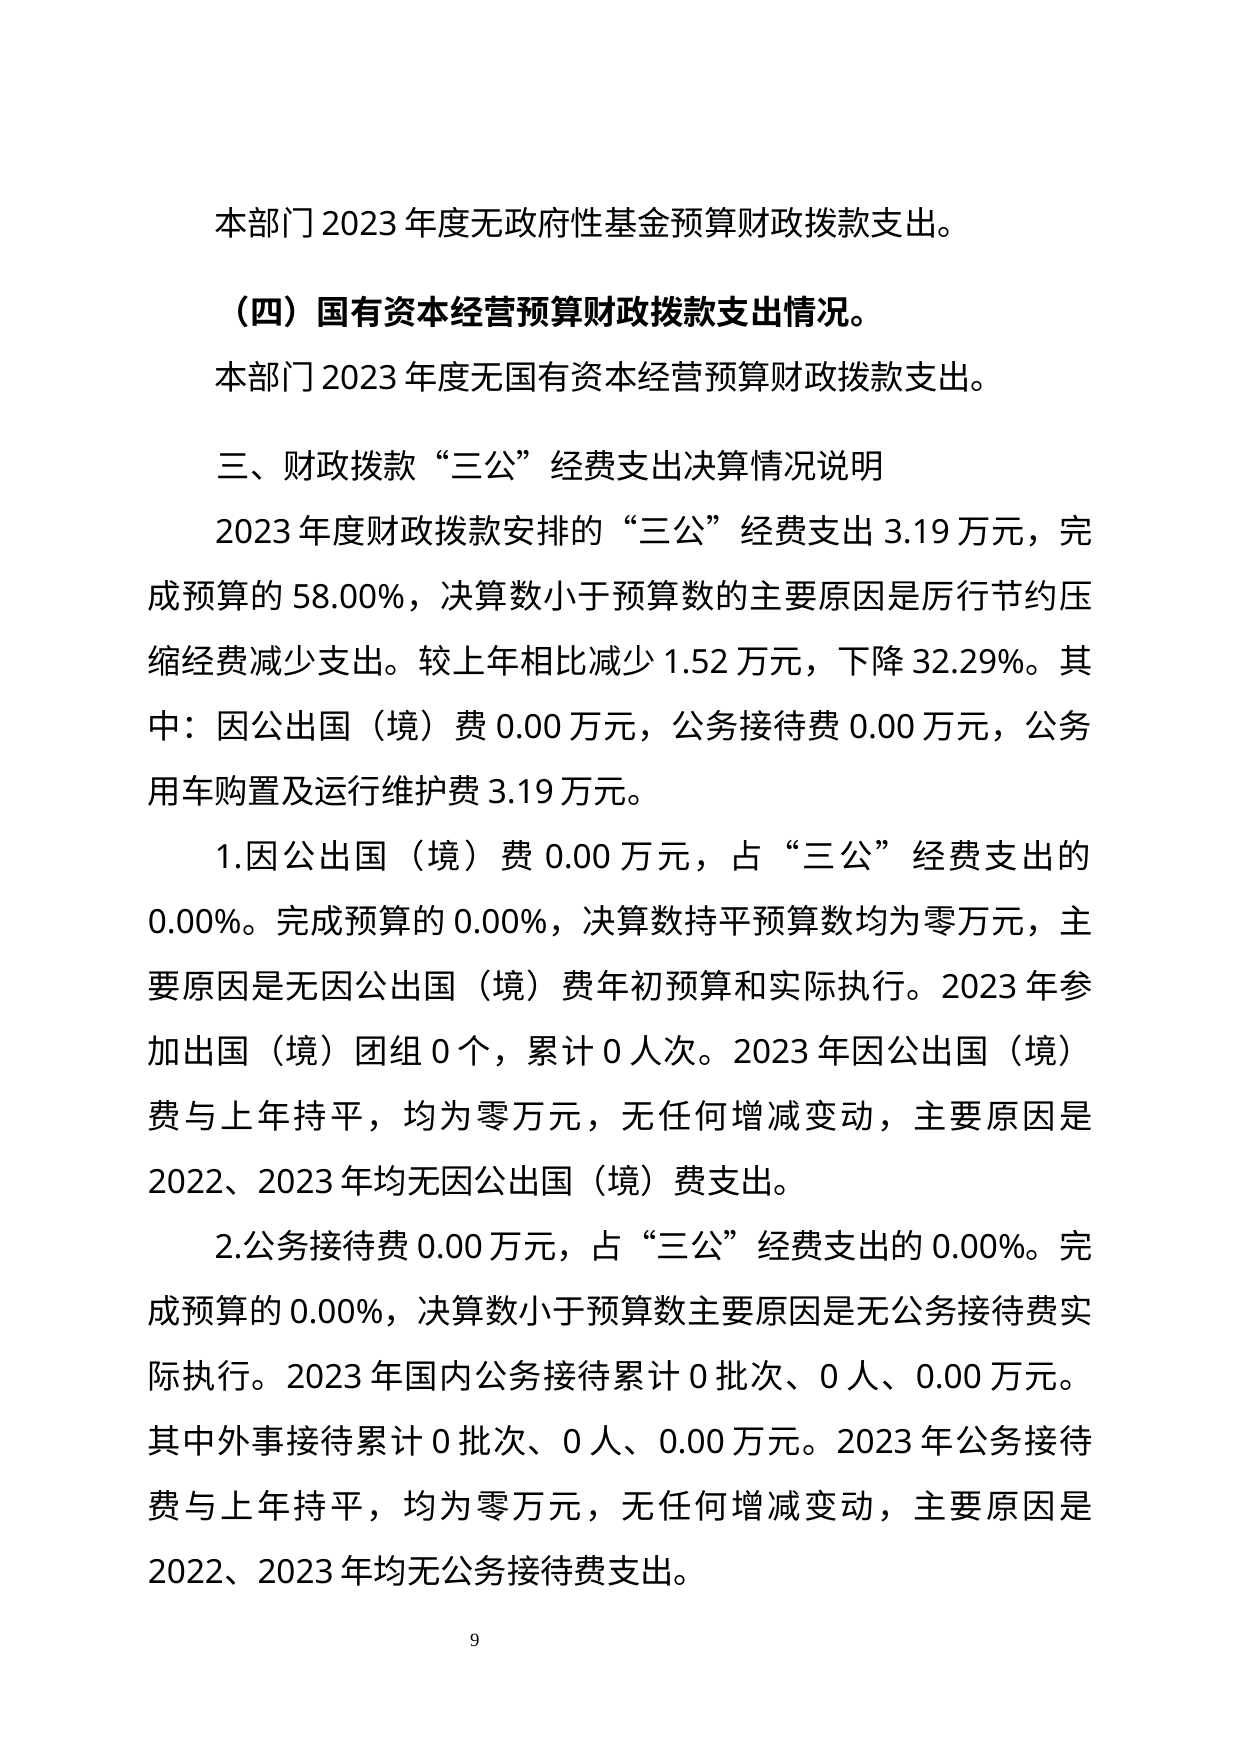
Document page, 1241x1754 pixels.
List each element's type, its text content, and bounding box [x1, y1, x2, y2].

text 2.公务接待费0.00万元，占“三公”经费支出的0.00%。完成预算的0.00%，决算数小于预算数主要原因是无公务接待费实际执行。2023年国内公务接待累计0批次、0人、0.00万元。其中外事接待累计0批次、0人、0.00万元。2023年公务接待费与上年持平，均为零万元，无任何增减变动，主要原因是2022、2023年均无公务接待费支出。 [148, 1211, 1093, 1601]
text 本部门2023年度无国有资本经营预算财政拨款支出。 [148, 342, 1093, 407]
text 本部门2023年度无政府性基金预算财政拨款支出。 [148, 188, 1093, 253]
text （四）国有资本经营预算财政拨款支出情况。 [148, 277, 1093, 342]
text 1.因公出国（境）费0.00万元，占“三公”经费支出的0.00%。完成预算的0.00%，决算数持平预算数均为零万元，主要原因是无因公出国（境）费年初预算和实际执行。2023年参加出国（境）团组0个，累计0人次。2023年因公出国（境）费与上年持平，均为零万元，无任何增减变动，主要原因是2022、2023年均无因公出国（境）费支出。 [148, 821, 1093, 1211]
text 三、财政拨款“三公”经费支出决算情况说明 [148, 431, 1093, 496]
text 2023年度财政拨款安排的“三公”经费支出3.19万元，完成预算的58.00%，决算数小于预算数的主要原因是厉行节约压缩经费减少支出。较上年相比减少1.52万元，下降32.29%。其中：因公出国（境）费0.00万元，公务接待费0.00万元，公务用车购置及运行维护费3.19万元。 [148, 496, 1093, 821]
